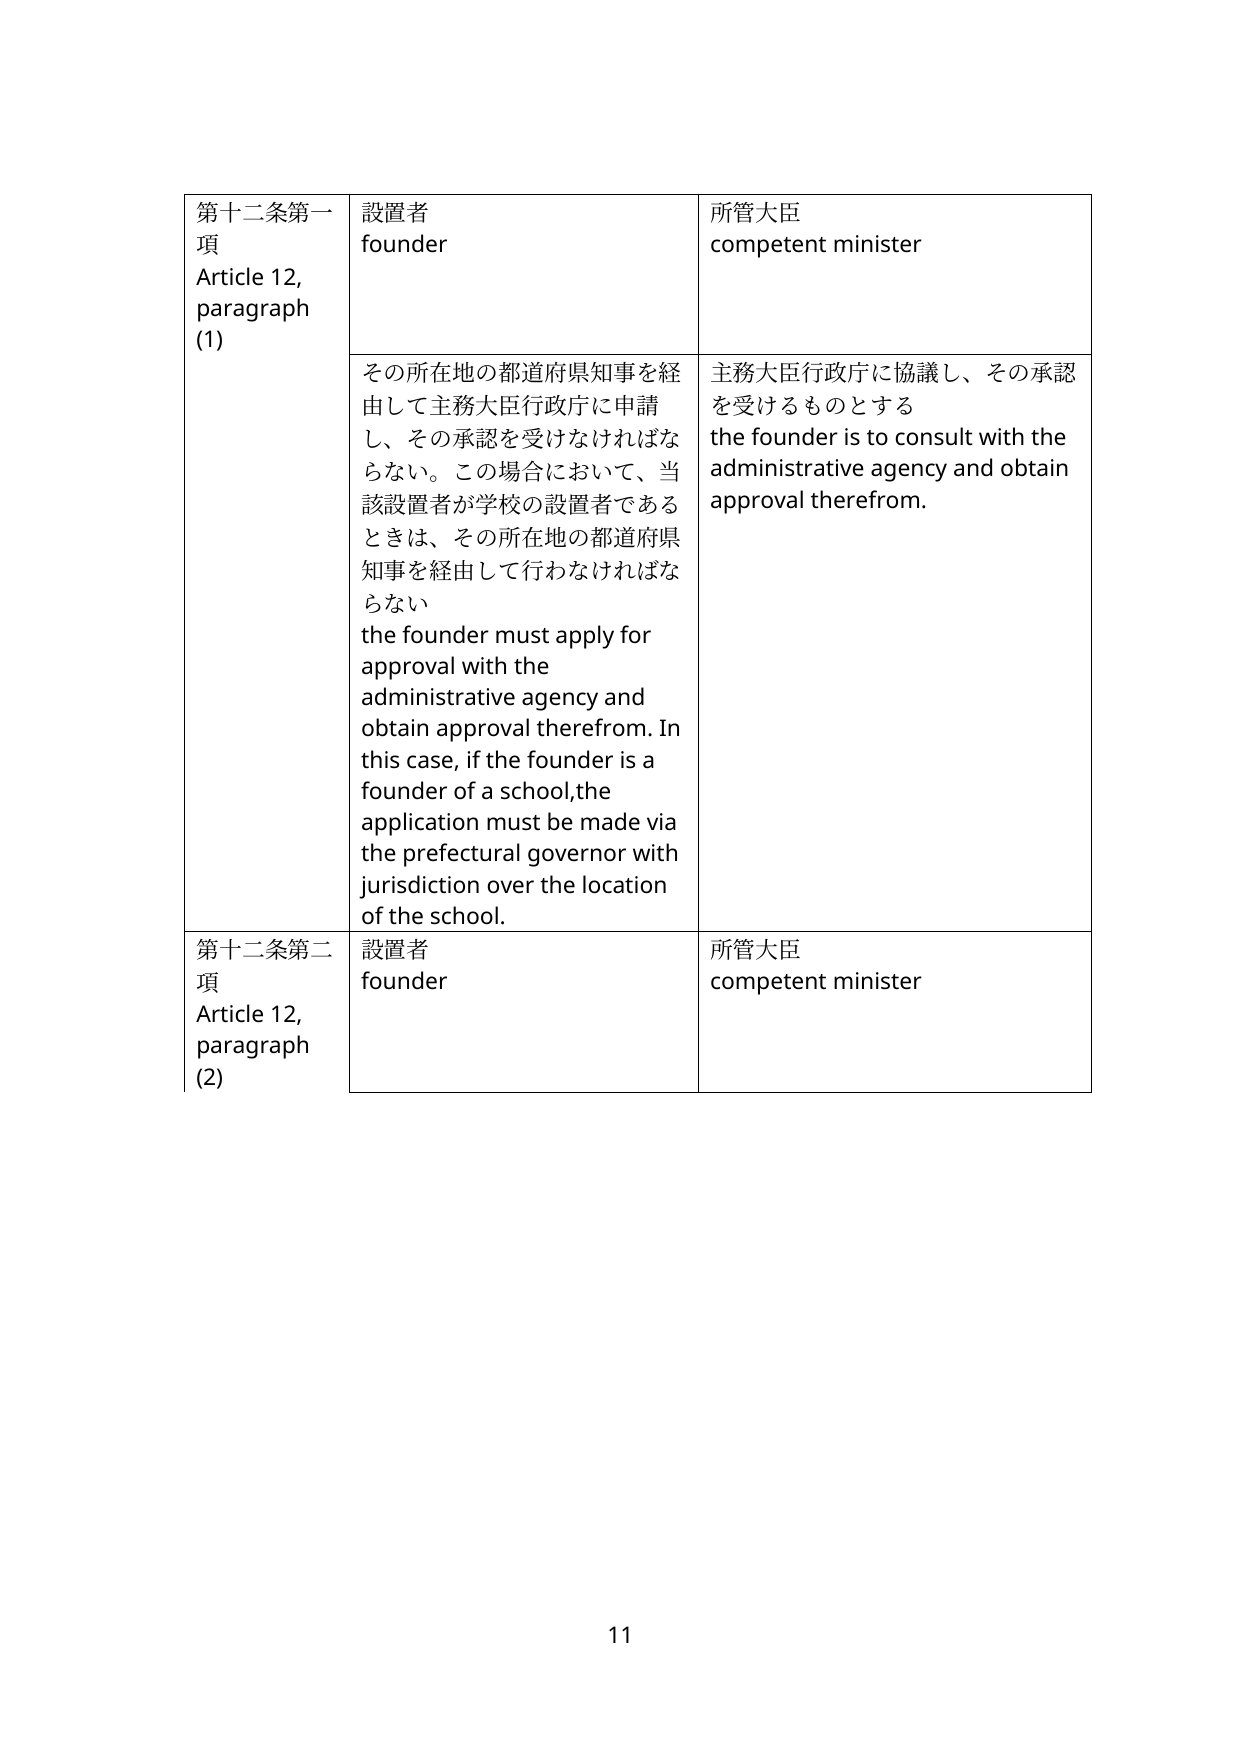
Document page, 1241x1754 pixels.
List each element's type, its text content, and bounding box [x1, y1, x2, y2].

table_cell 所管大臣 competent minister [699, 932, 1091, 1092]
table_cell [185, 354, 349, 931]
table_cell 所管大臣 competent minister [699, 195, 1091, 354]
table_cell 第十二条第二項 Article 12, paragraph (2) [185, 932, 349, 1092]
table_cell その所在地の都道府県知事を経由して主務大臣行政庁に申請し、その承認を受けなければならない。この場合において、当該設置者が学校の設置者であるときは、その所在地の都道府県知事を経由して行わなければならない the founder must apply for approval with the administrative agency and obtain approval therefrom. In this case, if the founder is a founder of a school,the application must be made via the prefectural governor with jurisdiction over the location of the school. [350, 355, 698, 931]
table_cell 主務大臣行政庁に協議し、その承認を受けるものとする the founder is to consult with the administrative agency and obtain approval therefrom. [699, 355, 1091, 931]
table_cell 第十二条第一項 Article 12, paragraph (1) [185, 195, 349, 354]
table_cell 設置者 founder [350, 932, 698, 1092]
table_cell 設置者 founder [350, 195, 698, 354]
